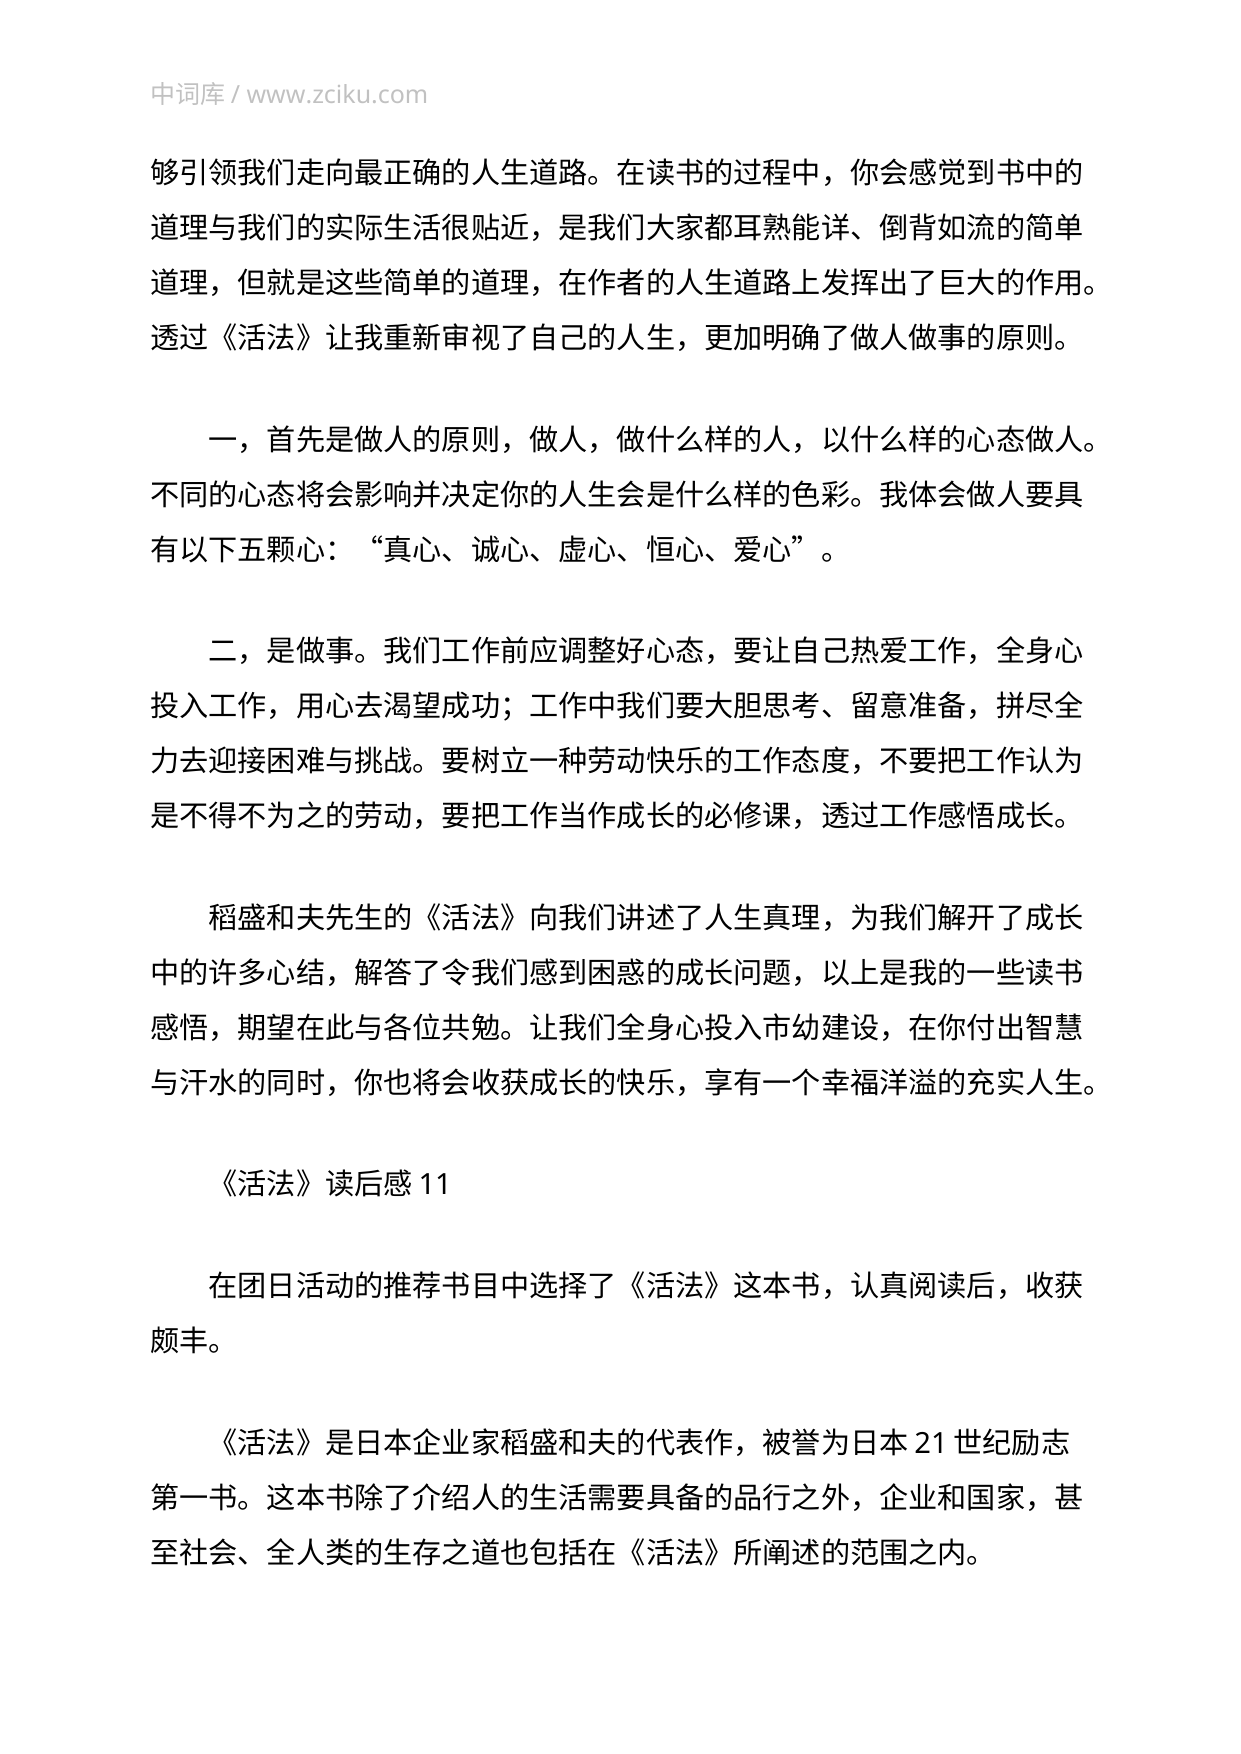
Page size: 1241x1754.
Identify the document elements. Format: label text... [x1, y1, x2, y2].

text 《活法》读后感11 [150, 1161, 1090, 1203]
text 在团日活动的推荐书目中选择了《活法》这本书，认真阅读后，收获颇丰。 [150, 1263, 1090, 1360]
text 稻盛和夫先生的《活法》向我们讲述了人生真理，为我们解开了成长中的许多心结，解答了令我们感到困惑的成长问题，以上是我的一些读书感悟，期望在此与各位共勉。让我们全身心投入市幼建设，在你付出智慧与汗水的同时，你也将会收获成长的快乐，享有一个幸福洋溢的充实人生。 [150, 894, 1090, 1101]
text 《活法》是日本企业家稻盛和夫的代表作，被誉为日本21世纪励志第一书。这本书除了介绍人的生活需要具备的品行之外，企业和国家，甚至社会、全人类的生存之道也包括在《活法》所阐述的范围之内。 [150, 1419, 1090, 1572]
text 二，是做事。我们工作前应调整好心态，要让自己热爱工作，全身心投入工作，用心去渴望成功；工作中我们要大胆思考、留意准备，拼尽全力去迎接困难与挑战。要树立一种劳动快乐的工作态度，不要把工作认为是不得不为之的劳动，要把工作当作成长的必修课，透过工作感悟成长。 [150, 628, 1090, 835]
text 一，首先是做人的原则，做人，做什么样的人，以什么样的心态做人。不同的心态将会影响并决定你的人生会是什么样的色彩。我体会做人要具有以下五颗心：“真心、诚心、虚心、恒心、爱心”。 [150, 416, 1090, 568]
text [150, 150, 1090, 357]
